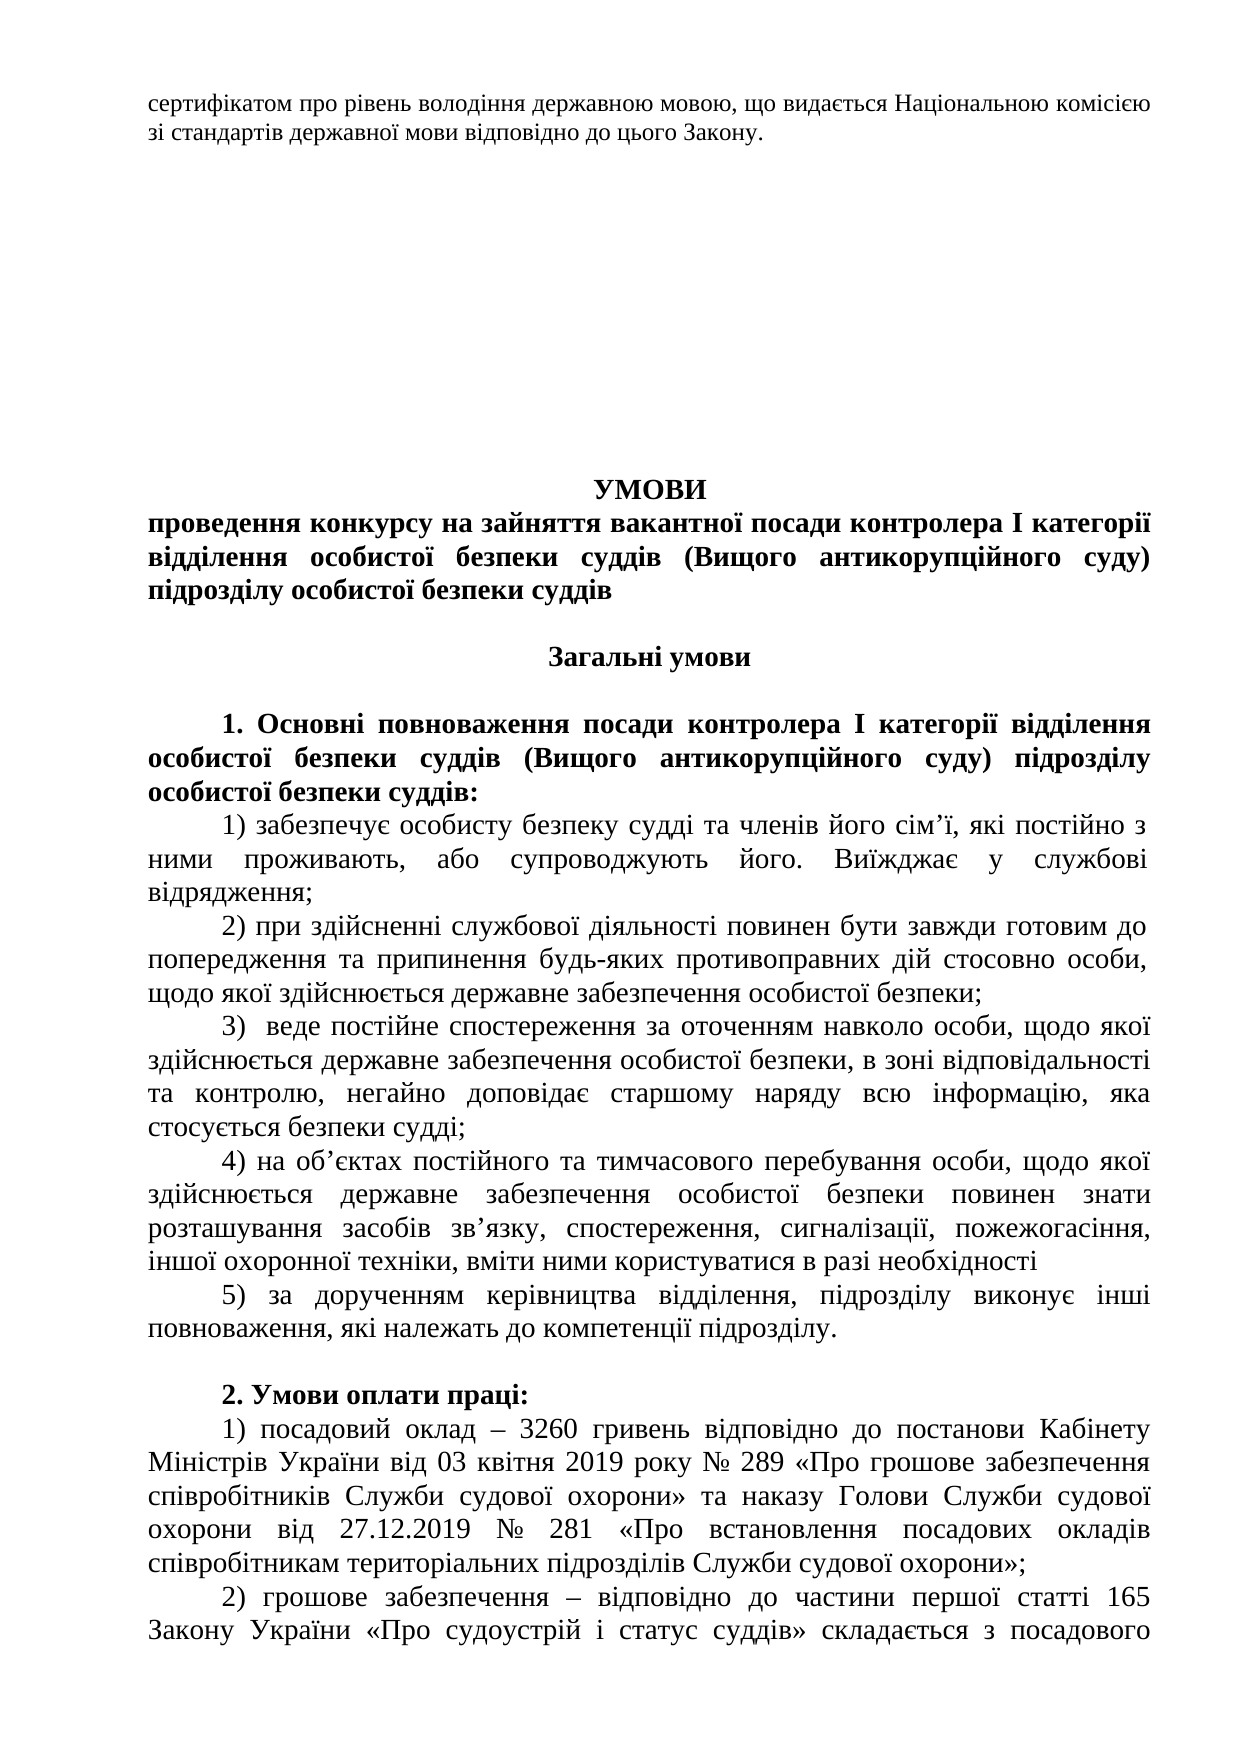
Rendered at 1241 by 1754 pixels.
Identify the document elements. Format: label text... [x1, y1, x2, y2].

text 1) посадовий оклад – 3260 гривень відповідно до постанови Кабінету Міністрів України від 03 квітня 2019 року № 289 «Про грошове забезпечення співробітників Служби судової охорони» та наказу Голови Служби судової охорони від 27.12.2019 № 281 «Про встановлення посадових окладів співробітникам територіальних підрозділів Служби судової охорони»; [148, 1411, 1152, 1579]
text 1. Основні повноваження посади контролера І категорії відділення особистої безпеки суддів (Вищого антикорупційного суду) підрозділу особистої безпеки суддів: [148, 707, 1152, 807]
text проведення конкурсу на зайняття вакантної посади контролера І категорії відділення особистої безпеки суддів (Вищого антикорупційного суду) підрозділу особистої безпеки суддів [148, 505, 1152, 606]
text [148, 1579, 1152, 1646]
text 2) при здійсненні службової діяльності повинен бути завжди готовим до попередження та припинення будь-яких противоправних дій стосовно особи, щодо якої здійснюється державне забезпечення особистої безпеки; [148, 908, 1148, 1008]
text 3) веде постійне спостереження за оточенням навколо особи, щодо якої здійснюється державне забезпечення особистої безпеки, в зоні відповідальності та контролю, негайно доповідає старшому наряду всю інформацію, яка стосується безпеки судді; [148, 1008, 1152, 1143]
text 2. Умови оплати праці: [148, 1377, 1152, 1411]
text 5) за дорученням керівництва відділення, підрозділу виконує інші повноваження, які належать до компетенції підрозділу. [148, 1277, 1152, 1344]
text 1) забезпечує особисту безпеку судді та членів його сім’ї, які постійно з ними проживають, або супроводжують його. Виїжджає у службові відрядження; [148, 807, 1148, 908]
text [148, 88, 1152, 146]
text 4) на об’єктах постійного та тимчасового перебування особи, щодо якої здійснюється державне забезпечення особистої безпеки повинен знати розташування засобів зв’язку, спостереження, сигналізації, пожежогасіння, іншої охоронної техніки, вміти ними користуватися в разі необхідності [148, 1143, 1152, 1277]
text УМОВИ [148, 472, 1152, 505]
text Загальні умови [148, 639, 1152, 673]
